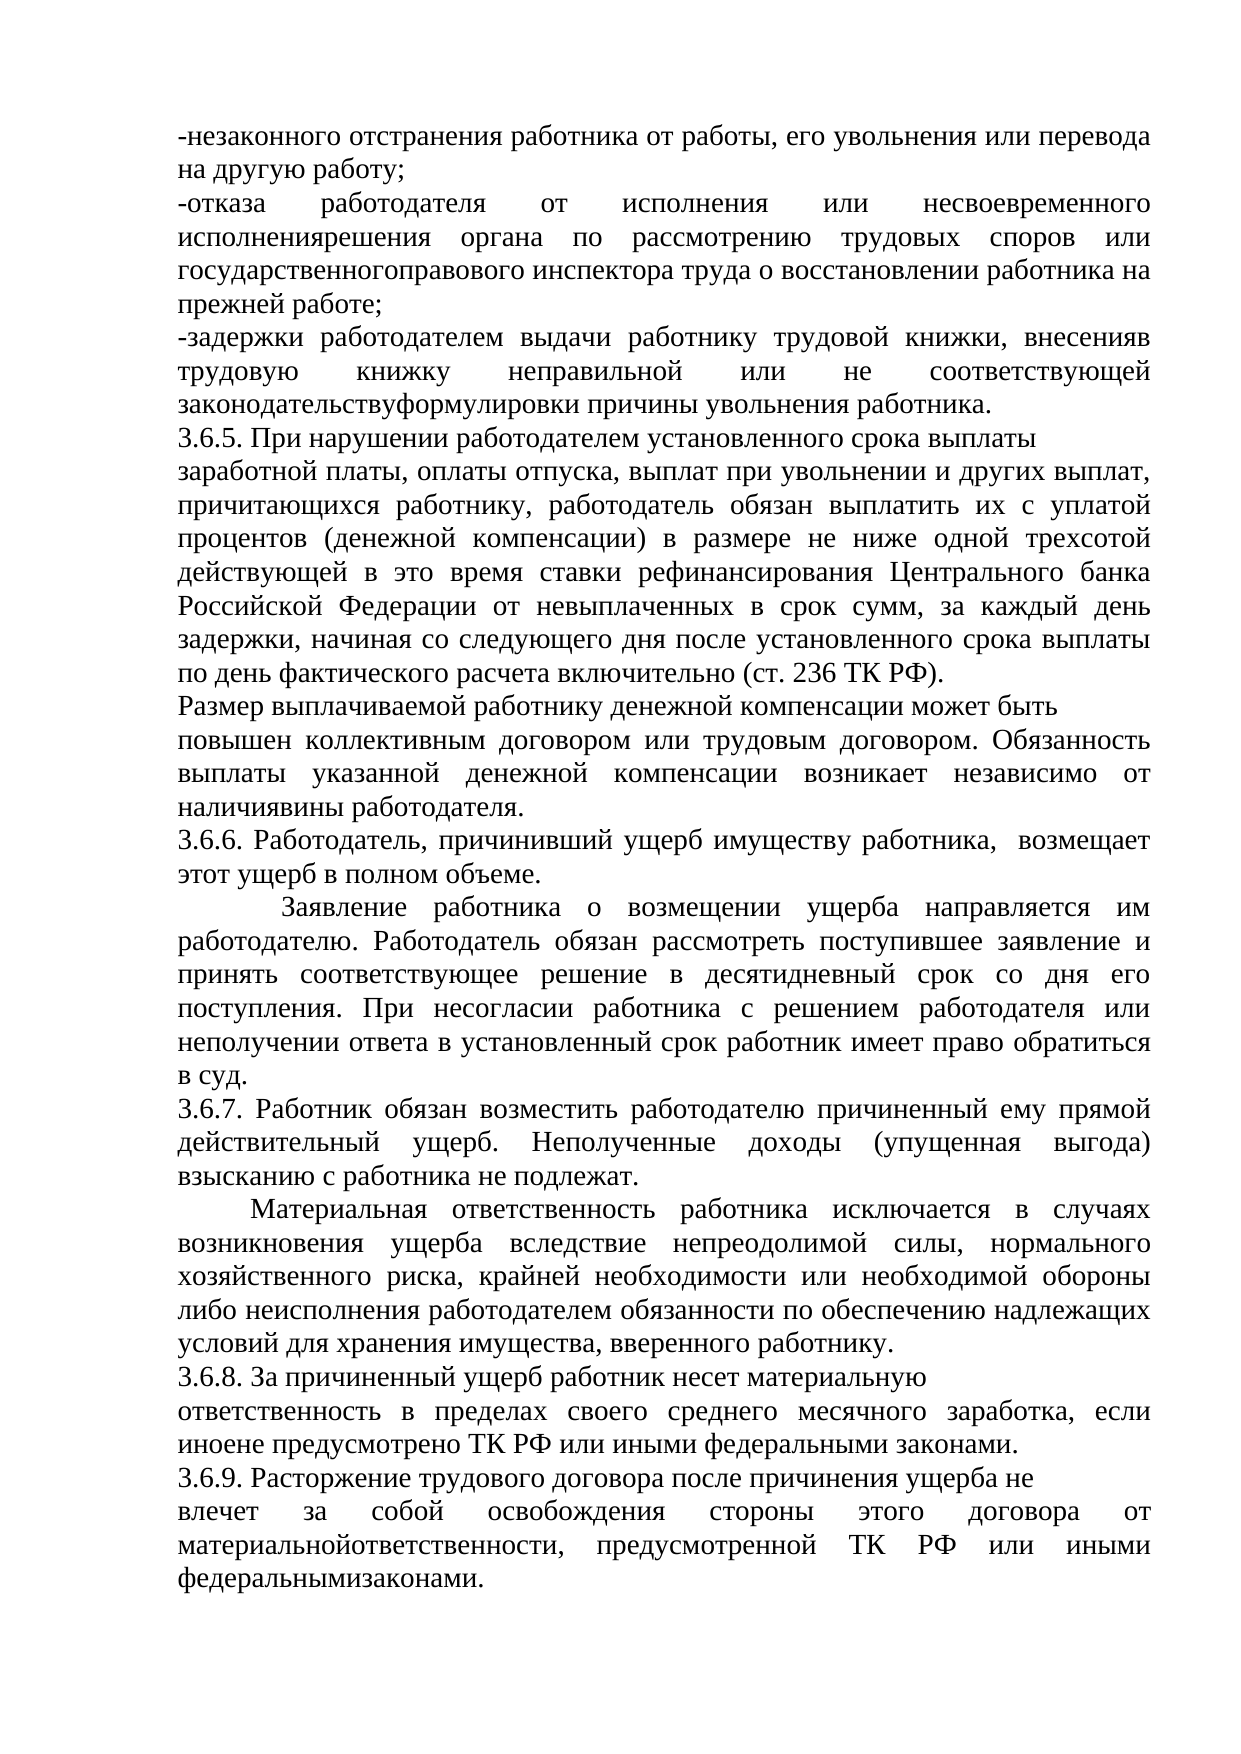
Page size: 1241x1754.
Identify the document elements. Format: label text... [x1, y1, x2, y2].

text ответственность в пределах своего среднего месячного заработка, если иноене предусмотрено ТК РФ или иными федеральными законами. [177, 1393, 1152, 1460]
text Размер выплачиваемой работнику денежной компенсации может быть [177, 688, 1152, 722]
text влечет за собой освобождения стороны этого договора от материальнойответственности, предусмотренной ТК РФ или иными федеральнымизаконами. [177, 1493, 1152, 1594]
text заработной платы, оплаты отпуска, выплат при увольнении и других выплат, причитающихся работнику, работодатель обязан выплатить их с уплатой процентов (денежной компенсации) в размере не ниже одной трехсотой действующей в это время ставки рефинансирования Центрального банка Российской Федерации от невыплаченных в срок сумм, за каждый день задержки, начиная со следующего дня после установленного срока выплаты по день фактического расчета включительно (ст. 236 ТК РФ). [177, 453, 1152, 688]
text 3.6.5. При нарушении работодателем установленного срока выплаты [177, 420, 1152, 453]
text -задержки работодателем выдачи работнику трудовой книжки, внесенияв трудовую книжку неправильной или не соответствующей законодательствуформулировки причины увольнения работника. [177, 319, 1152, 420]
text Заявление работника о возмещении ущерба направляется им работодателю. Работодатель обязан рассмотреть поступившее заявление и принять соответствующее решение в десятидневный срок со дня его поступления. При несогласии работника с решением работодателя или неполучении ответа в установленный срок работник имеет право обратиться в суд. [177, 889, 1152, 1091]
text Материальная ответственность работника исключается в случаях возникновения ущерба вследствие непреодолимой силы, нормального хозяйственного риска, крайней необходимости или необходимой обороны либо неисполнения работодателем обязанности по обеспечению надлежащих условий для хранения имущества, вверенного работнику. [177, 1191, 1152, 1359]
text 3.6.6. Работодатель, причинивший ущерб имуществу работника, возмещает этот ущерб в полном объеме. [177, 822, 1152, 889]
text 3.6.8. За причиненный ущерб работник несет материальную [177, 1359, 1152, 1393]
text 3.6.7. Работник обязан возместить работодателю причиненный ему прямой действительный ущерб. Неполученные доходы (упущенная выгода) взысканию с работника не подлежат. [177, 1091, 1152, 1191]
text 3.6.9. Расторжение трудового договора после причинения ущерба не [177, 1460, 1152, 1493]
text -незаконного отстранения работника от работы, его увольнения или перевода на другую работу; [177, 118, 1152, 185]
text повышен коллективным договором или трудовым договором. Обязанность выплаты указанной денежной компенсации возникает независимо от наличиявины работодателя. [177, 722, 1152, 822]
text -отказа работодателя от исполнения или несвоевременного исполнениярешения органа по рассмотрению трудовых споров или государственногоправового инспектора труда о восстановлении работника на прежней работе; [177, 185, 1152, 319]
